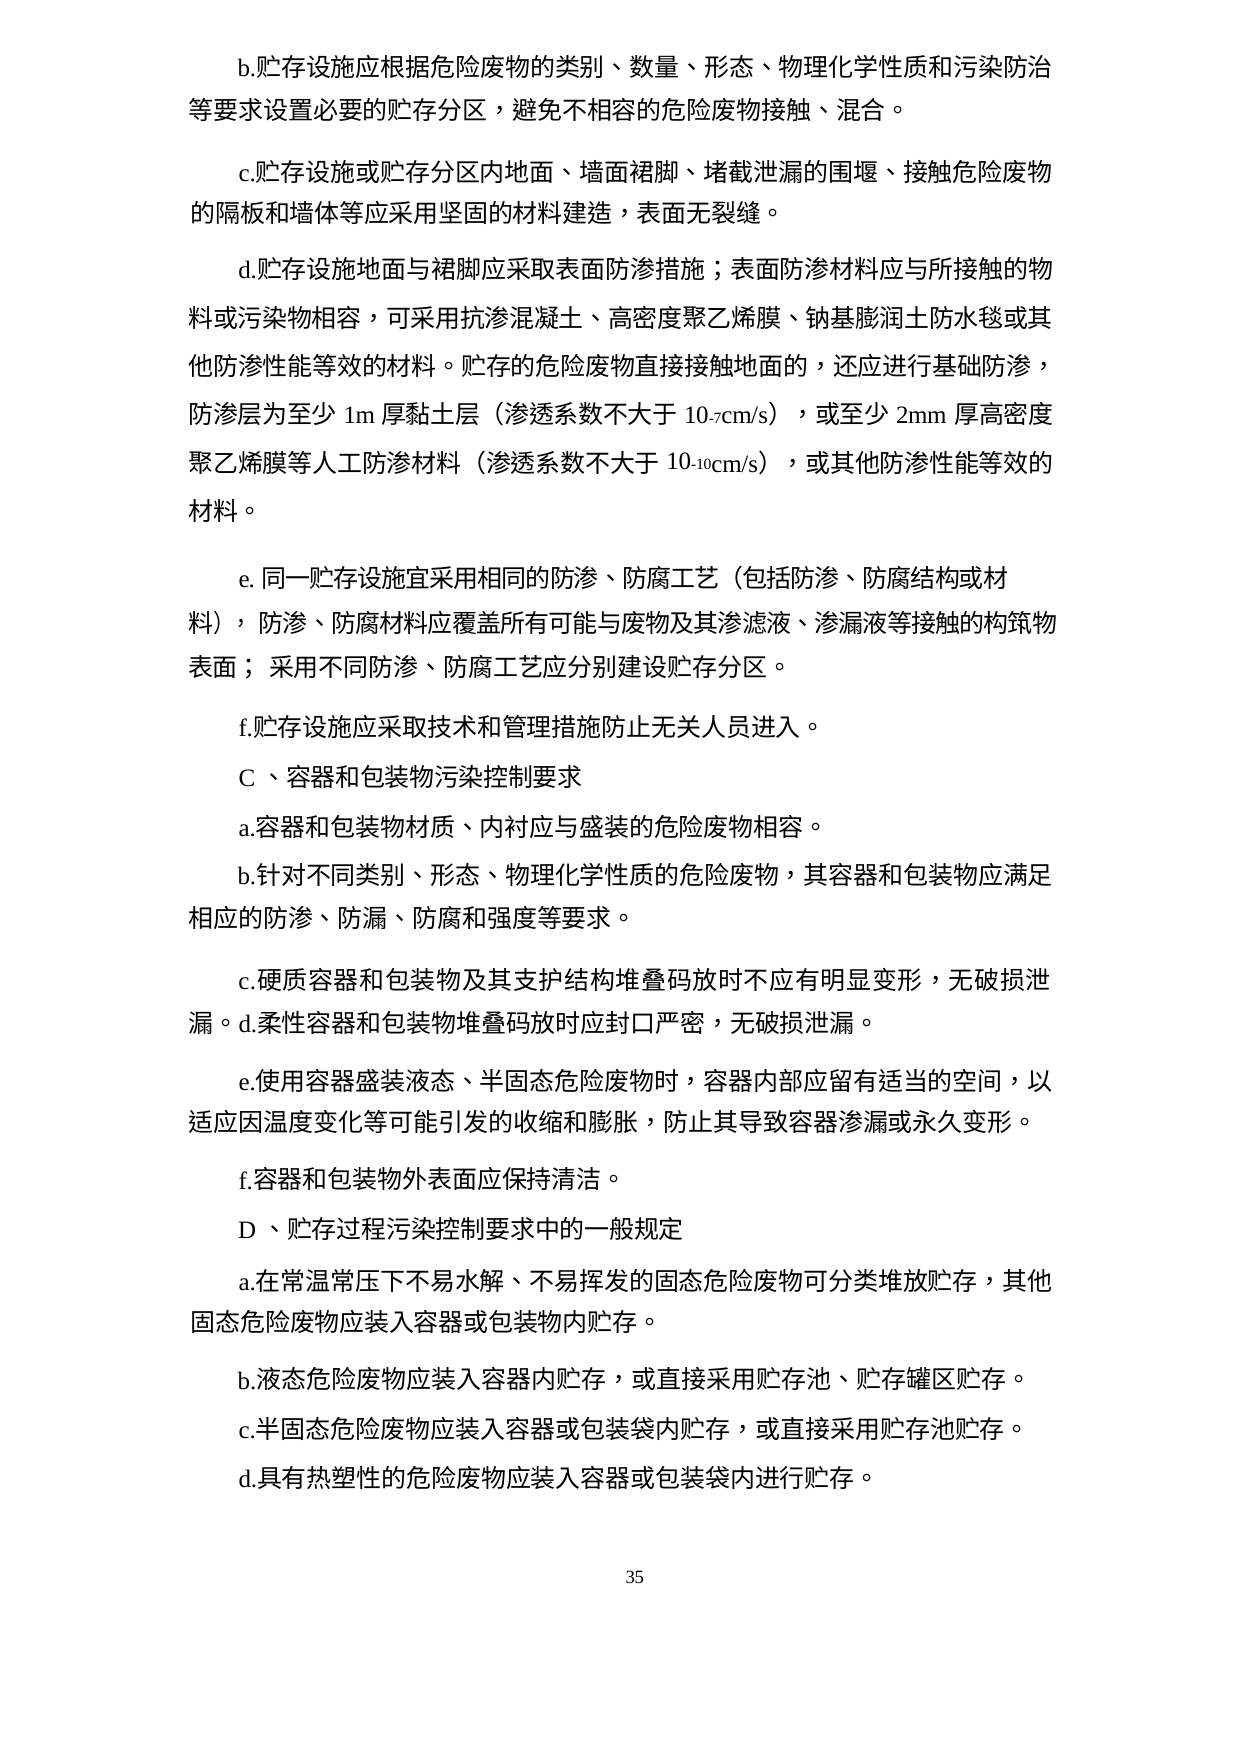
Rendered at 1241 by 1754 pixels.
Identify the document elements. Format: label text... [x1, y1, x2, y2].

text d.具有热塑性的危险废物应装入容器或包装袋内进行贮存。 [238, 1460, 1059, 1498]
text e.使用容器盛装液态、半固态危险废物时，容器内部应留有适当的空间，以 适应因温度变化等可能引发的收缩和膨胀，防止其导致容器渗漏或永久变形。 [188, 1064, 1053, 1139]
text e. 同一贮存设施宜采用相同的防渗、防腐工艺（包括防渗、防腐结构或材料）， 防渗、防腐材料应覆盖所有可能与废物及其渗滤液、渗漏液等接触的构筑物表面； 采用不同防渗、防腐工艺应分别建设贮存分区。 [188, 561, 1059, 684]
text b.贮存设施应根据危险废物的类别、数量、形态、物理化学性质和污染防治 等要求设置必要的贮存分区，避免不相容的危险废物接触、混合。 [188, 50, 1053, 127]
text f.容器和包装物外表面应保持清洁。 [238, 1162, 1059, 1199]
text D 、贮存过程污染控制要求中的一般规定 [238, 1214, 1059, 1245]
text d.贮存设施地面与裙脚应采取表面防渗措施；表面防渗材料应与所接触的物 料或污染物相容，可采用抗渗混凝土、高密度聚乙烯膜、钠基膨润土防水毯或其 他防渗性能等效的材料。贮存的危险废物直接接触地面的，还应进行基础防渗， 防渗层为至少 1m 厚黏土层（渗透系数不大于 10-7cm/s），或至少 2mm 厚高密度 聚乙烯膜等人工防渗材料（渗透系数不大于 10-10cm/s），或其他防渗性能等效的 材料。 [188, 252, 1057, 528]
text a.在常温常压下不易水解、不易挥发的固态危险废物可分类堆放贮存，其他 固态危险废物应装入容器或包装物内贮存。 [191, 1264, 1053, 1339]
text C 、容器和包装物污染控制要求 [238, 761, 1059, 793]
text c.贮存设施或贮存分区内地面、墙面裙脚、堵截泄漏的围堰、接触危险废物 的隔板和墙体等应采用坚固的材料建造，表面无裂缝。 [190, 154, 1053, 230]
text b.针对不同类别、形态、物理化学性质的危险废物，其容器和包装物应满足 相应的防渗、防漏、防腐和强度等要求。 [188, 858, 1053, 935]
text f.贮存设施应采取技术和管理措施防止无关人员进入。 [238, 709, 1059, 747]
text c.半固态危险废物应装入容器或包装袋内贮存，或直接采用贮存池贮存。 [238, 1414, 1059, 1445]
text a.容器和包装物材质、内衬应与盛装的危险废物相容。 [238, 812, 1059, 843]
text b.液态危险废物应装入容器内贮存，或直接采用贮存池、贮存罐区贮存。 [237, 1361, 1059, 1399]
text c.硬质容器和包装物及其支护结构堆叠码放时不应有明显变形，无破损泄 漏。d.柔性容器和包装物堆叠码放时应封口严密，无破损泄漏。 [188, 963, 1052, 1040]
